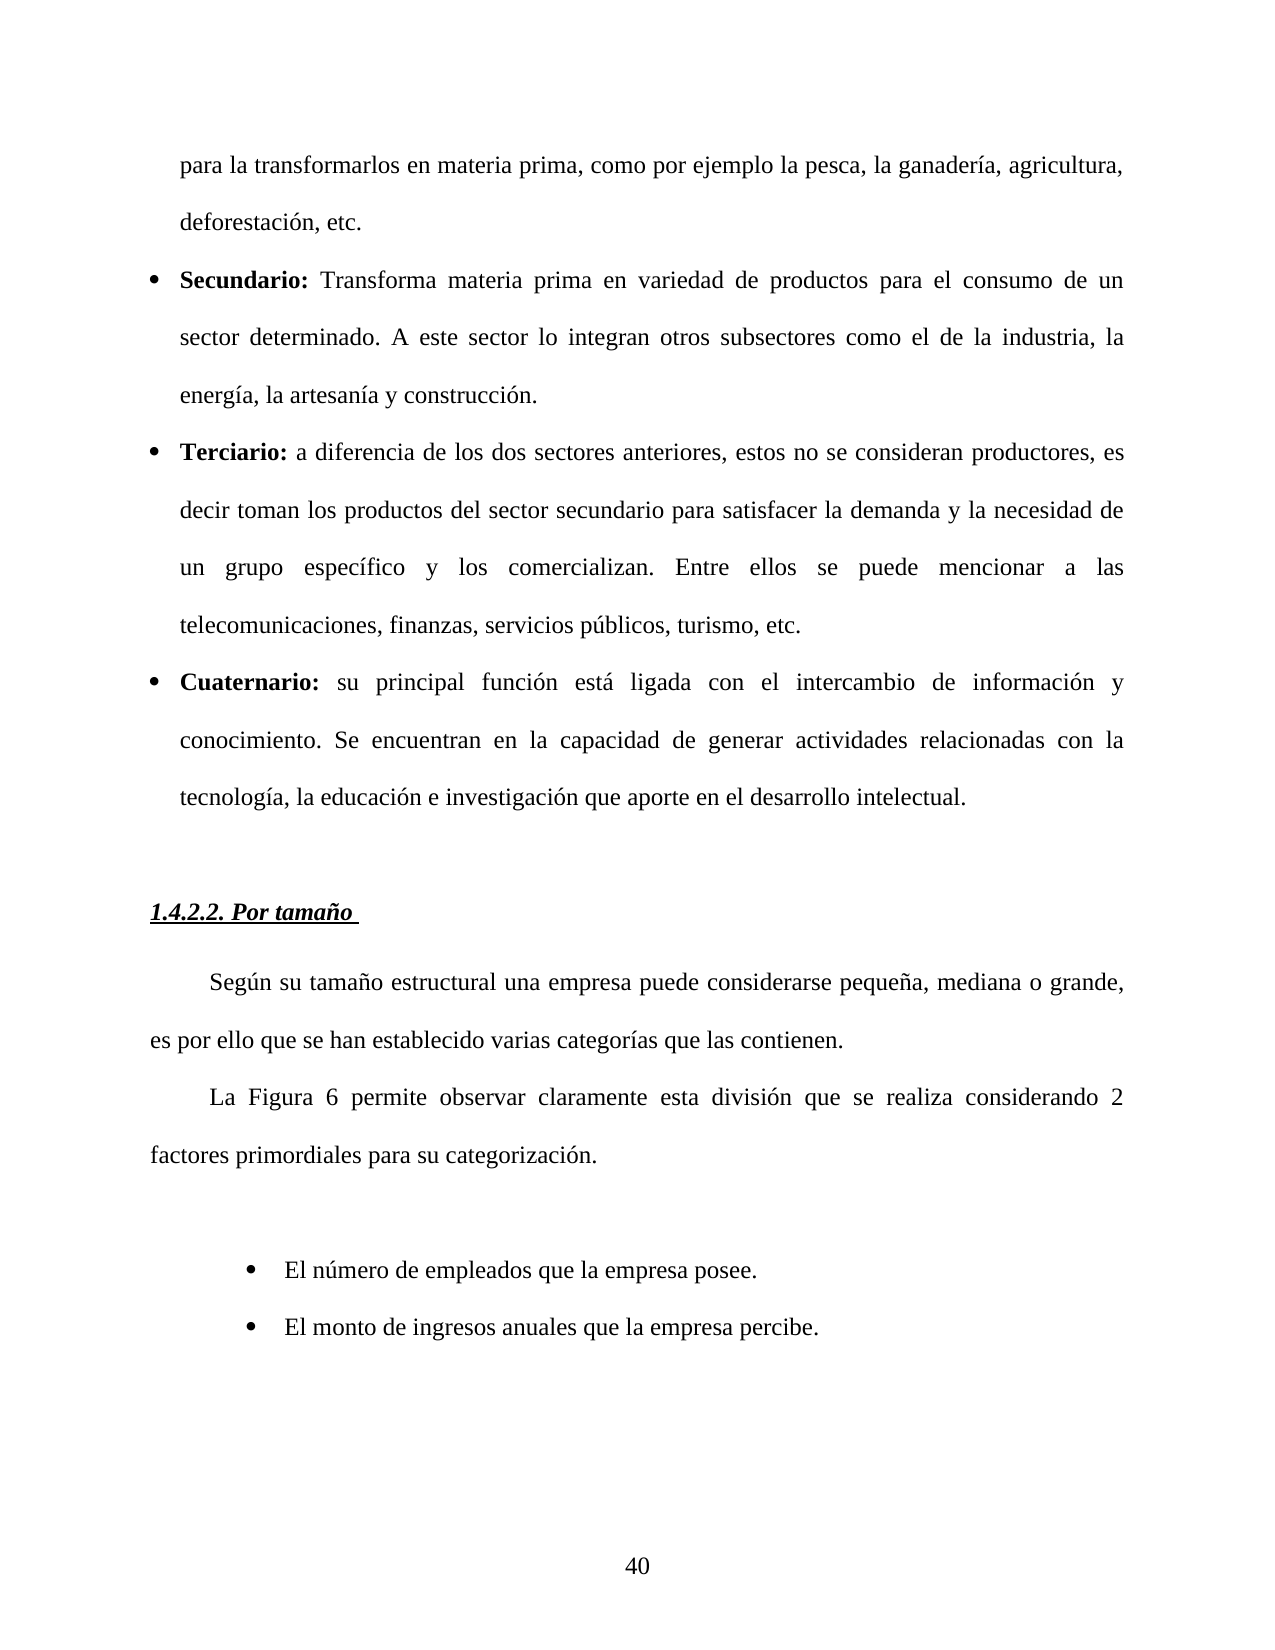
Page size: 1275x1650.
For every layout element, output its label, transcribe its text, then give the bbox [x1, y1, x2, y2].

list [150, 150, 1125, 236]
list El número de empleados que la empresa posee. [247, 1255, 1125, 1284]
text La Figura 6 permite observar claramente esta división que se realiza considerando 2 factores primordiales para su categorización. [150, 1082, 1125, 1169]
text Según su tamaño estructural una empresa puede considerarse pequeña, mediana o grande, es por ello que se han establecido varias categorías que las contienen. [150, 967, 1125, 1054]
list Cuaternario: su principal función está ligada con el intercambio de información y conocimiento. Se encuentran en la capacidad de generar actividades relacionadas con la tecnología, la educación e investigación que aporte en el desarrollo intelectual. [150, 667, 1125, 811]
list Terciario: a diferencia de los dos sectores anteriores, estos no se consideran productores, es decir toman los productos del sector secundario para satisfacer la demanda y la necesidad de un grupo específico y los comercializan. Entre ellos se puede mencionar a las telecomunicaciones, finanzas, servicios públicos, turismo, etc. [150, 437, 1125, 639]
list El monto de ingresos anuales que la empresa percibe. [247, 1312, 1125, 1341]
list Secundario: Transforma materia prima en variedad de productos para el consumo de un sector determinado. A este sector lo integran otros subsectores como el de la industria, la energía, la artesanía y construcción. [150, 265, 1125, 409]
subtitle 1.4.2.2. Por tamaño [150, 897, 1125, 926]
